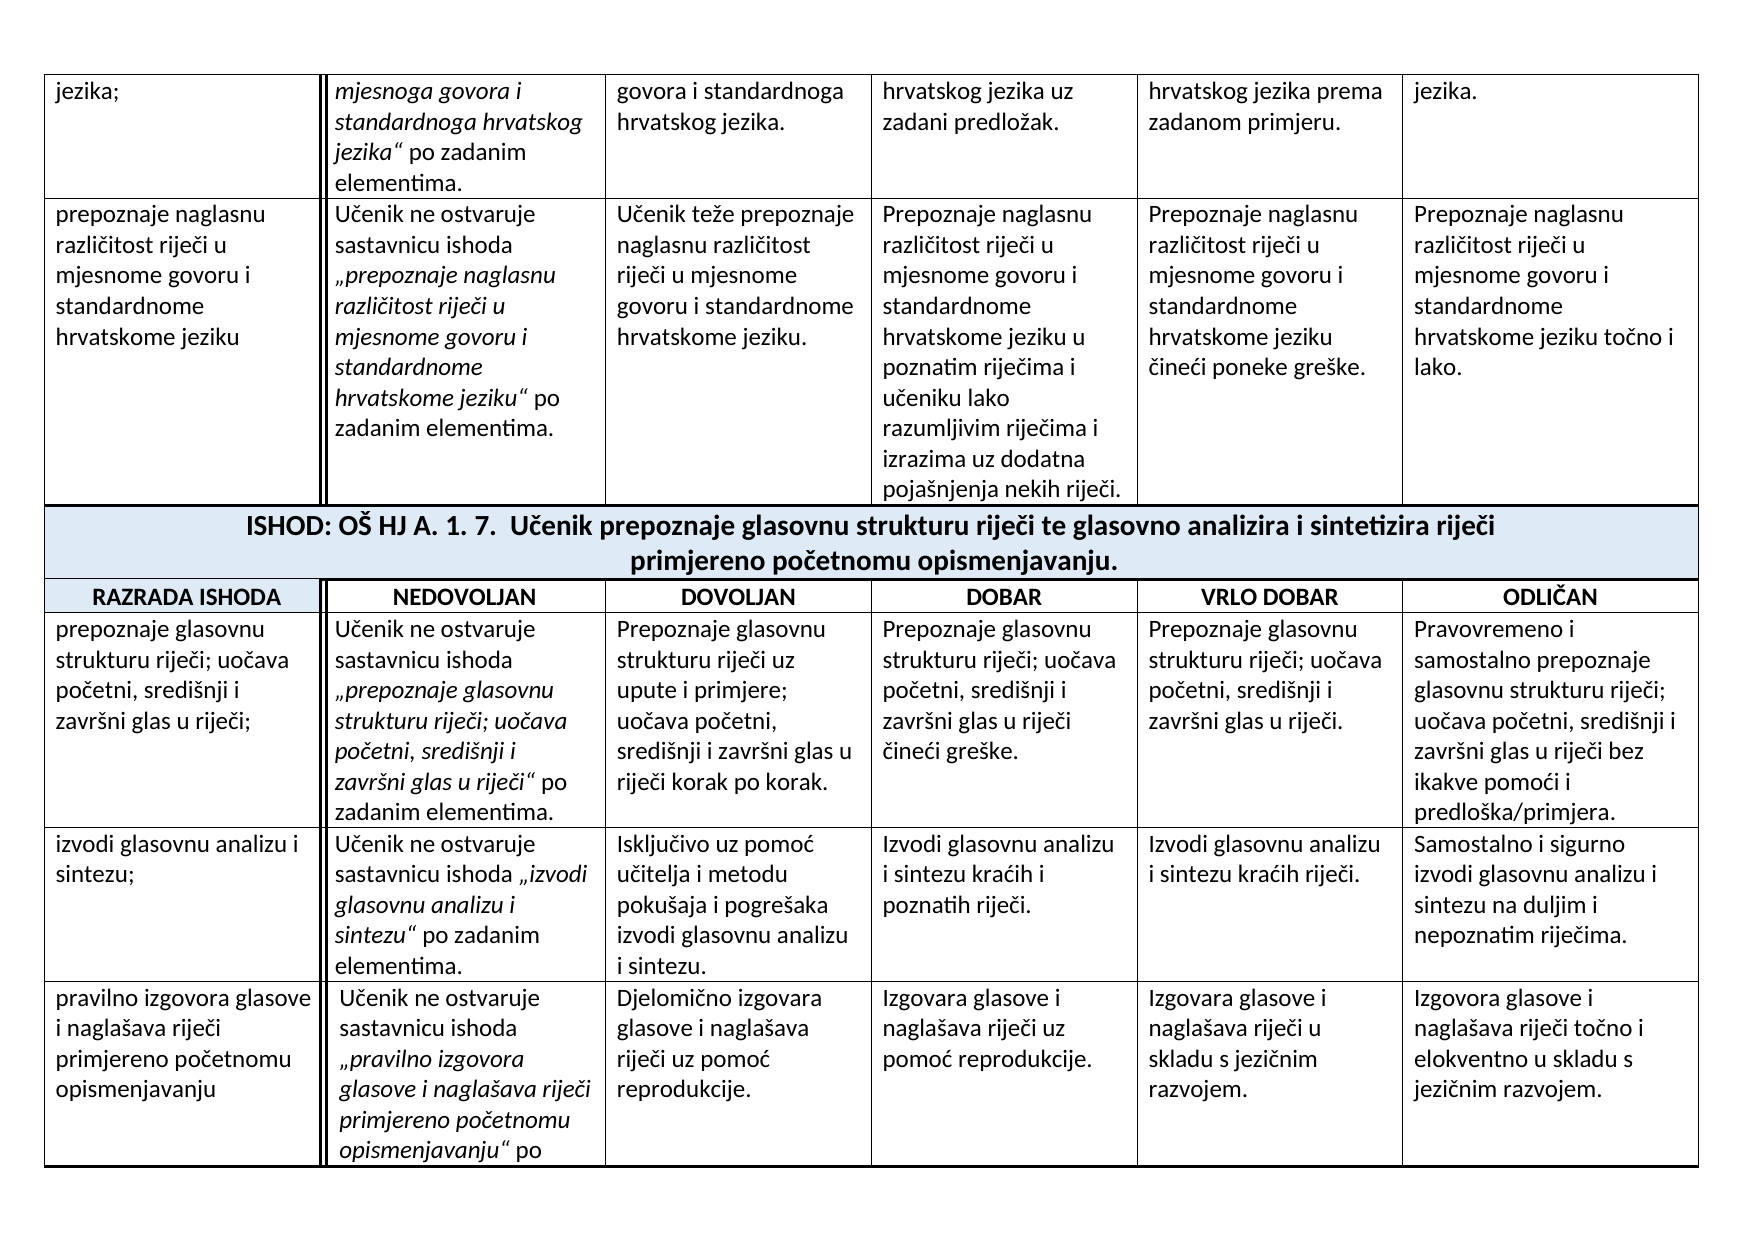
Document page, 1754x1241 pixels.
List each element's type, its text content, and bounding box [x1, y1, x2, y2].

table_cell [328, 982, 605, 1165]
table_cell prepoznaje glasovnu strukturu riječi; uočava početni, središnji i završni glas u riječi; [45, 613, 319, 827]
table_cell NEDOVOLJAN [328, 581, 605, 612]
table_cell Izvodi glasovnu analizu i sintezu kraćih i poznatih riječi. [872, 828, 1137, 981]
table_cell Prepoznaje glasovnu strukturu riječi; uočava početni, središnji i završni glas u riječi. [1138, 613, 1402, 827]
table_cell DOBAR [872, 581, 1137, 612]
table_cell Prepoznaje naglasnu različitost riječi u mjesnome govoru i standardnome hrvatskome jeziku čineći poneke greške. [1138, 199, 1402, 504]
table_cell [45, 982, 319, 1165]
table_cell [1138, 75, 1402, 197]
table_cell Prepoznaje naglasnu različitost riječi u mjesnome govoru i standardnome hrvatskome jeziku točno i lako. [1403, 199, 1698, 504]
table_cell Učenik ne ostvaruje sastavnicu ishoda „prepoznaje naglasnu različitost riječi u mjesnome govoru i standardnome hrvatskome jeziku“ po zadanim elementima. [328, 199, 605, 504]
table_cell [872, 982, 1137, 1165]
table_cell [872, 75, 1137, 197]
table_cell Učenik ne ostvaruje sastavnicu ishoda „prepoznaje glasovnu strukturu riječi; uočava početni, središnji i završni glas u riječi“ po zadanim elementima. [328, 613, 605, 827]
table_cell Prepoznaje naglasnu različitost riječi u mjesnome govoru i standardnome hrvatskome jeziku u poznatim riječima i učeniku lako razumljivim riječima i izrazima uz dodatna pojašnjenja nekih riječi. [872, 199, 1137, 504]
table_cell Prepoznaje glasovnu strukturu riječi uz upute i primjere; uočava početni, središnji i završni glas u riječi korak po korak. [606, 613, 871, 827]
table_cell izvodi glasovnu analizu i sintezu; [45, 828, 319, 981]
table_cell Učenik teže prepoznaje naglasnu različitost riječi u mjesnome govoru i standardnome hrvatskome jeziku. [606, 199, 871, 504]
table_cell Samostalno i sigurno izvodi glasovnu analizu i sintezu na duljim i nepoznatim riječima. [1403, 828, 1698, 981]
table_cell Učenik ne ostvaruje sastavnicu ishoda „izvodi glasovnu analizu i sintezu“ po zadanim elementima. [328, 828, 605, 981]
table_cell DOVOLJAN [606, 581, 871, 612]
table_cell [606, 75, 871, 197]
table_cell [45, 75, 319, 197]
table_cell ISHOD: OŠ HJ A. 1. 7. Učenik prepoznaje glasovnu strukturu riječi te glasovno analizira i sintetizira riječi primjereno početnomu opismenjavanju. [45, 507, 1698, 578]
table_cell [1403, 75, 1698, 197]
table_cell Pravovremeno i samostalno prepoznaje glasovnu strukturu riječi; uočava početni, središnji i završni glas u riječi bez ikakve pomoći i predloška/primjera. [1403, 613, 1698, 827]
table_cell VRLO DOBAR [1138, 581, 1402, 612]
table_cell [1138, 982, 1402, 1165]
table_cell Izvodi glasovnu analizu i sintezu kraćih riječi. [1138, 828, 1402, 981]
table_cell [606, 982, 871, 1165]
table_cell RAZRADA ISHODA [45, 579, 319, 612]
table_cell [328, 75, 605, 197]
table_cell Prepoznaje glasovnu strukturu riječi; uočava početni, središnji i završni glas u riječi čineći greške. [872, 613, 1137, 827]
table_cell Isključivo uz pomoć učitelja i metodu pokušaja i pogrešaka izvodi glasovnu analizu i sintezu. [606, 828, 871, 981]
table_cell prepoznaje naglasnu različitost riječi u mjesnome govoru i standardnome hrvatskome jeziku [45, 199, 319, 504]
table_cell ODLIČAN [1403, 581, 1698, 612]
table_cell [1403, 982, 1698, 1165]
